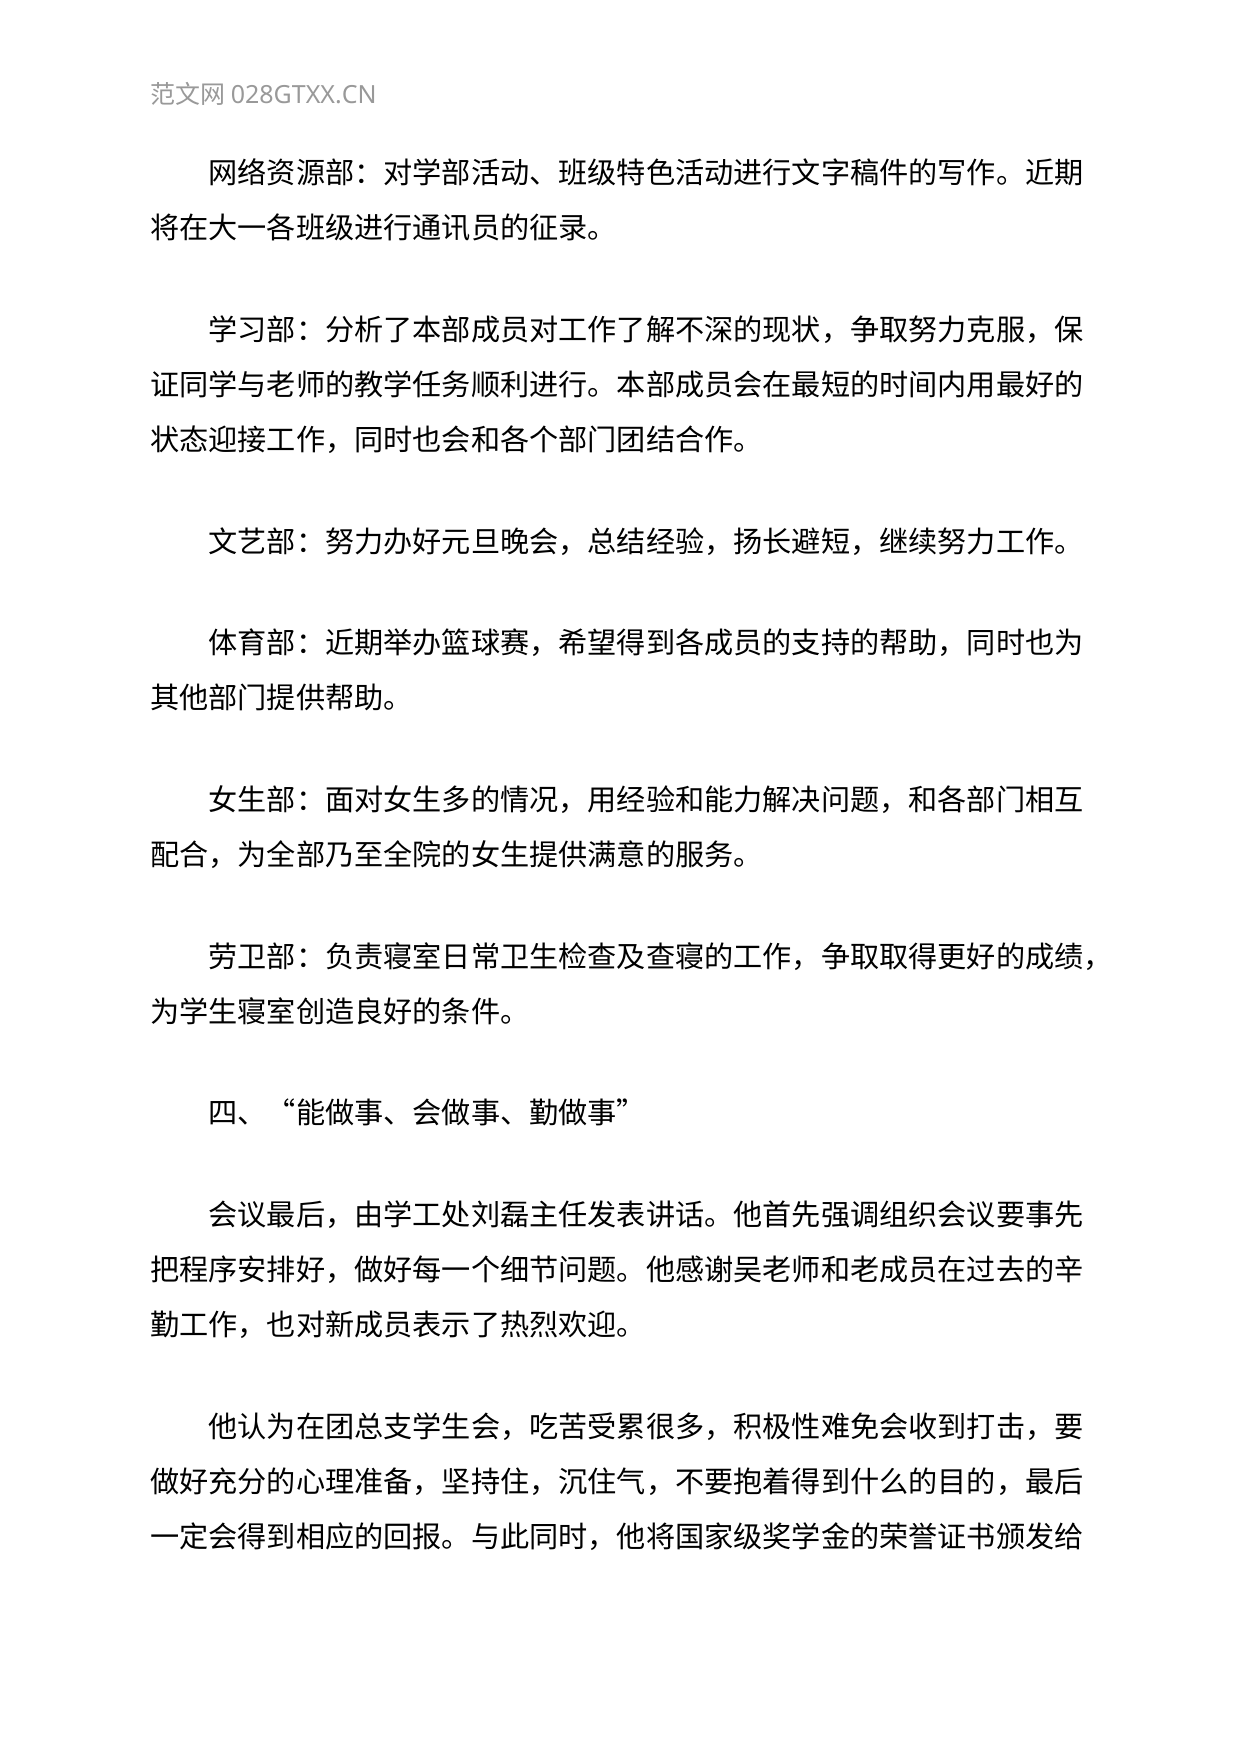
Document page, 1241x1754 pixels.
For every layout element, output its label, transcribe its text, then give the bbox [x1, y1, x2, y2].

text 文艺部：努力办好元旦晚会，总结经验，扬长避短，继续努力工作。 [150, 518, 1090, 561]
text 会议最后，由学工处刘磊主任发表讲话。他首先强调组织会议要事先把程序安排好，做好每一个细节问题。他感谢吴老师和老成员在过去的辛勤工作，也对新成员表示了热烈欢迎。 [150, 1192, 1090, 1344]
text 体育部：近期举办篮球赛，希望得到各成员的支持的帮助，同时也为其他部门提供帮助。 [150, 620, 1090, 717]
text 四、“能做事、会做事、勤做事” [150, 1090, 1090, 1132]
text 学习部：分析了本部成员对工作了解不深的现状，争取努力克服，保证同学与老师的教学任务顺利进行。本部成员会在最短的时间内用最好的状态迎接工作，同时也会和各个部门团结合作。 [150, 307, 1090, 459]
text 女生部：面对女生多的情况，用经验和能力解决问题，和各部门相互配合，为全部乃至全院的女生提供满意的服务。 [150, 777, 1090, 874]
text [150, 1403, 1090, 1555]
text 网络资源部：对学部活动、班级特色活动进行文字稿件的写作。近期将在大一各班级进行通讯员的征录。 [150, 150, 1090, 247]
text 劳卫部：负责寝室日常卫生检查及查寝的工作，争取取得更好的成绩，为学生寝室创造良好的条件。 [150, 933, 1090, 1031]
